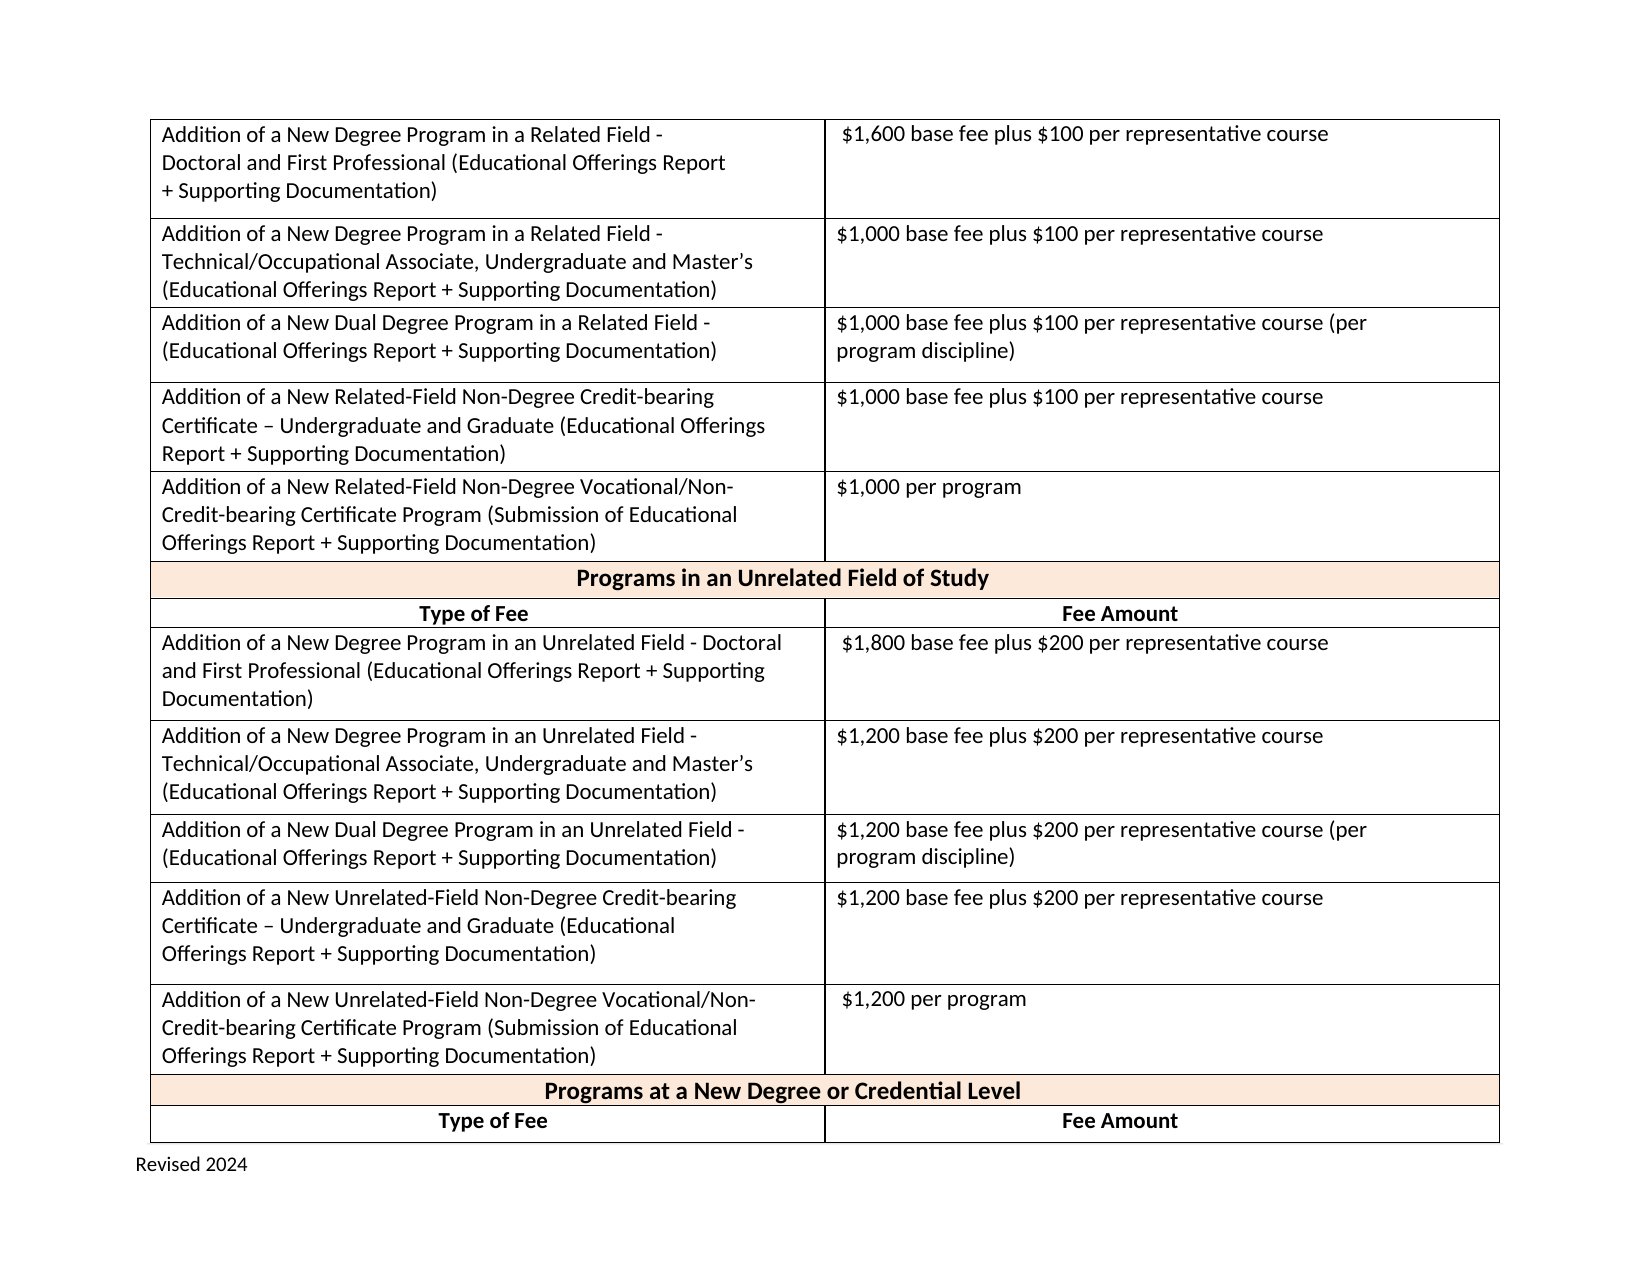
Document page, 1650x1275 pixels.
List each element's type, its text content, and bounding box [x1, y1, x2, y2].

table_cell Addition of a New Degree Program in a Related Field - Doctoral and First Professional (Educational Offerings Report + Supporting Documentation) [151, 120, 824, 218]
table_cell Type of Fee [151, 599, 824, 627]
table_cell $1,200 base fee plus $200 per representative course (per program discipline) [826, 815, 1499, 882]
table_cell Programs at a New Degree or Credential Level [151, 1075, 1499, 1105]
table_cell Addition of a New Degree Program in a Related Field - Technical/Occupational Associate, Undergraduate and Master’s (Educational Offerings Report + Supporting Documentation) [151, 219, 824, 307]
table_cell $1,800 base fee plus $200 per representative course [826, 628, 1499, 720]
table_cell $1,000 base fee plus $100 per representative course [826, 219, 1499, 307]
table_cell Addition of a New Unrelated-Field Non-Degree Credit-bearing Certificate – Undergraduate and Graduate (Educational Offerings Report + Supporting Documentation) [151, 883, 824, 984]
table_cell Fee Amount [826, 599, 1499, 627]
table_cell Addition of a New Dual Degree Program in an Unrelated Field - (Educational Offerings Report + Supporting Documentation) [151, 815, 824, 882]
table_cell $1,200 base fee plus $200 per representative course [826, 883, 1499, 984]
table_cell Addition of a New Degree Program in an Unrelated Field - Technical/Occupational Associate, Undergraduate and Master’s (Educational Offerings Report + Supporting Documentation) [151, 721, 824, 814]
table_cell Fee Amount [826, 1106, 1499, 1142]
table_cell $1,000 per program [826, 472, 1499, 561]
table_cell $1,200 per program [826, 985, 1499, 1074]
table_cell Addition of a New Unrelated-Field Non-Degree Vocational/Non-Credit-bearing Certificate Program (Submission of Educational Offerings Report + Supporting Documentation) [151, 985, 824, 1074]
table_cell Programs in an Unrelated Field of Study [151, 562, 1499, 597]
table_cell $1,200 base fee plus $200 per representative course [826, 721, 1499, 814]
table_cell $1,000 base fee plus $100 per representative course [826, 383, 1499, 471]
table_cell Type of Fee [151, 1106, 824, 1142]
table_cell Addition of a New Degree Program in an Unrelated Field - Doctoral and First Professional (Educational Offerings Report + Supporting Documentation) [151, 628, 824, 720]
table_cell $1,600 base fee plus $100 per representative course [826, 120, 1499, 218]
table_cell Addition of a New Dual Degree Program in a Related Field - (Educational Offerings Report + Supporting Documentation) [151, 308, 824, 382]
table_cell Addition of a New Related-Field Non-Degree Credit-bearing Certificate – Undergraduate and Graduate (Educational Offerings Report + Supporting Documentation) [151, 383, 824, 471]
table_cell Addition of a New Related-Field Non-Degree Vocational/Non-Credit-bearing Certificate Program (Submission of Educational Offerings Report + Supporting Documentation) [151, 472, 824, 561]
table_cell $1,000 base fee plus $100 per representative course (per program discipline) [826, 308, 1499, 382]
